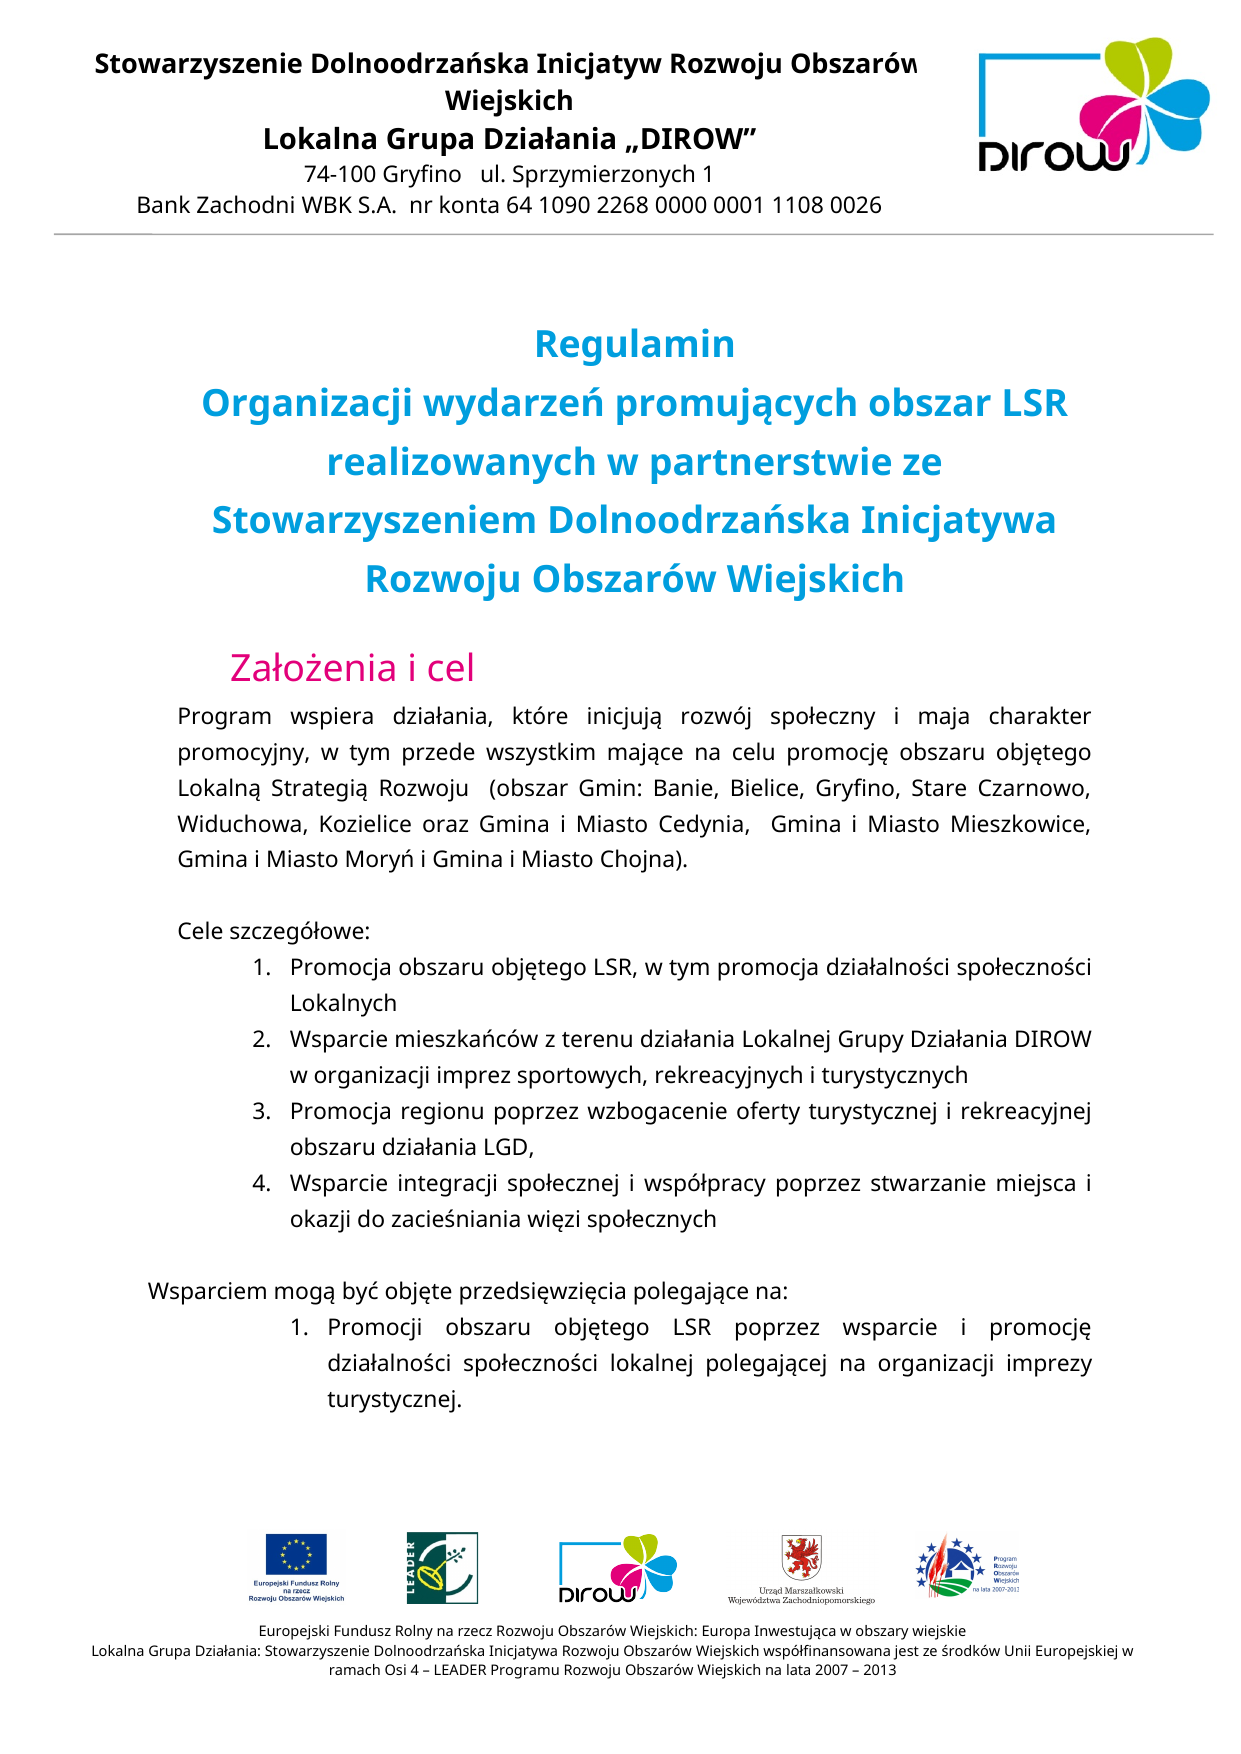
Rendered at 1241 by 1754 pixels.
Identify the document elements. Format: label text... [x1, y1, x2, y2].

text Regulamin [177, 318, 1092, 369]
picture [916, 14, 1238, 214]
picture [406, 1532, 479, 1604]
list Promocja regionu poprzez wzbogacenie oferty turystycznej i rekreacyjnej obszaru działania LGD, [252, 1095, 1092, 1162]
text Cele szczegółowe: [177, 915, 1092, 947]
picture [915, 1531, 1019, 1599]
list Wsparcie integracji społecznej i współpracy poprzez stwarzanie miejsca i okazji do zacieśniania więzi społecznych [252, 1167, 1092, 1234]
list Promocji obszaru objętego LSR poprzez wsparcie i promocję działalności społeczności lokalnej polegającej na organizacji imprezy turystycznej. [289, 1311, 1092, 1414]
list Wsparcie mieszkańców z terenu działania Lokalnej Grupy Działania DIROW w organizacji imprez sportowych, rekreacyjnych i turystycznych [252, 1023, 1092, 1090]
text Wsparciem mogą być objęte przedsięwzięcia polegające na: [148, 1275, 1092, 1306]
text Organizacji wydarzeń promujących obszar LSR realizowanych w partnerstwie ze Stowarzyszeniem Dolnoodrzańska Inicjatywa Rozwoju Obszarów Wiejskich [177, 376, 1092, 603]
picture [725, 1529, 880, 1611]
picture [552, 1526, 681, 1607]
text Program wspiera działania, które inicjują rozwój społeczny i maja charakter promocyjny, w tym przede wszystkim mające na celu promocję obszaru objętego Lokalną Strategią Rozwoju (obszar Gmin: Banie, Bielice, Gryfino, Stare Czarnowo, Widuchowa, Kozielice oraz Gmina i Miasto Cedynia, Gmina i Miasto Mieszkowice, Gmina i Miasto Moryń i Gmina i Miasto Chojna). [177, 700, 1092, 875]
picture [247, 1529, 347, 1605]
text Założenia i cel [177, 641, 1092, 692]
list Promocja obszaru objętego LSR, w tym promocja działalności społeczności Lokalnych [252, 951, 1092, 1018]
